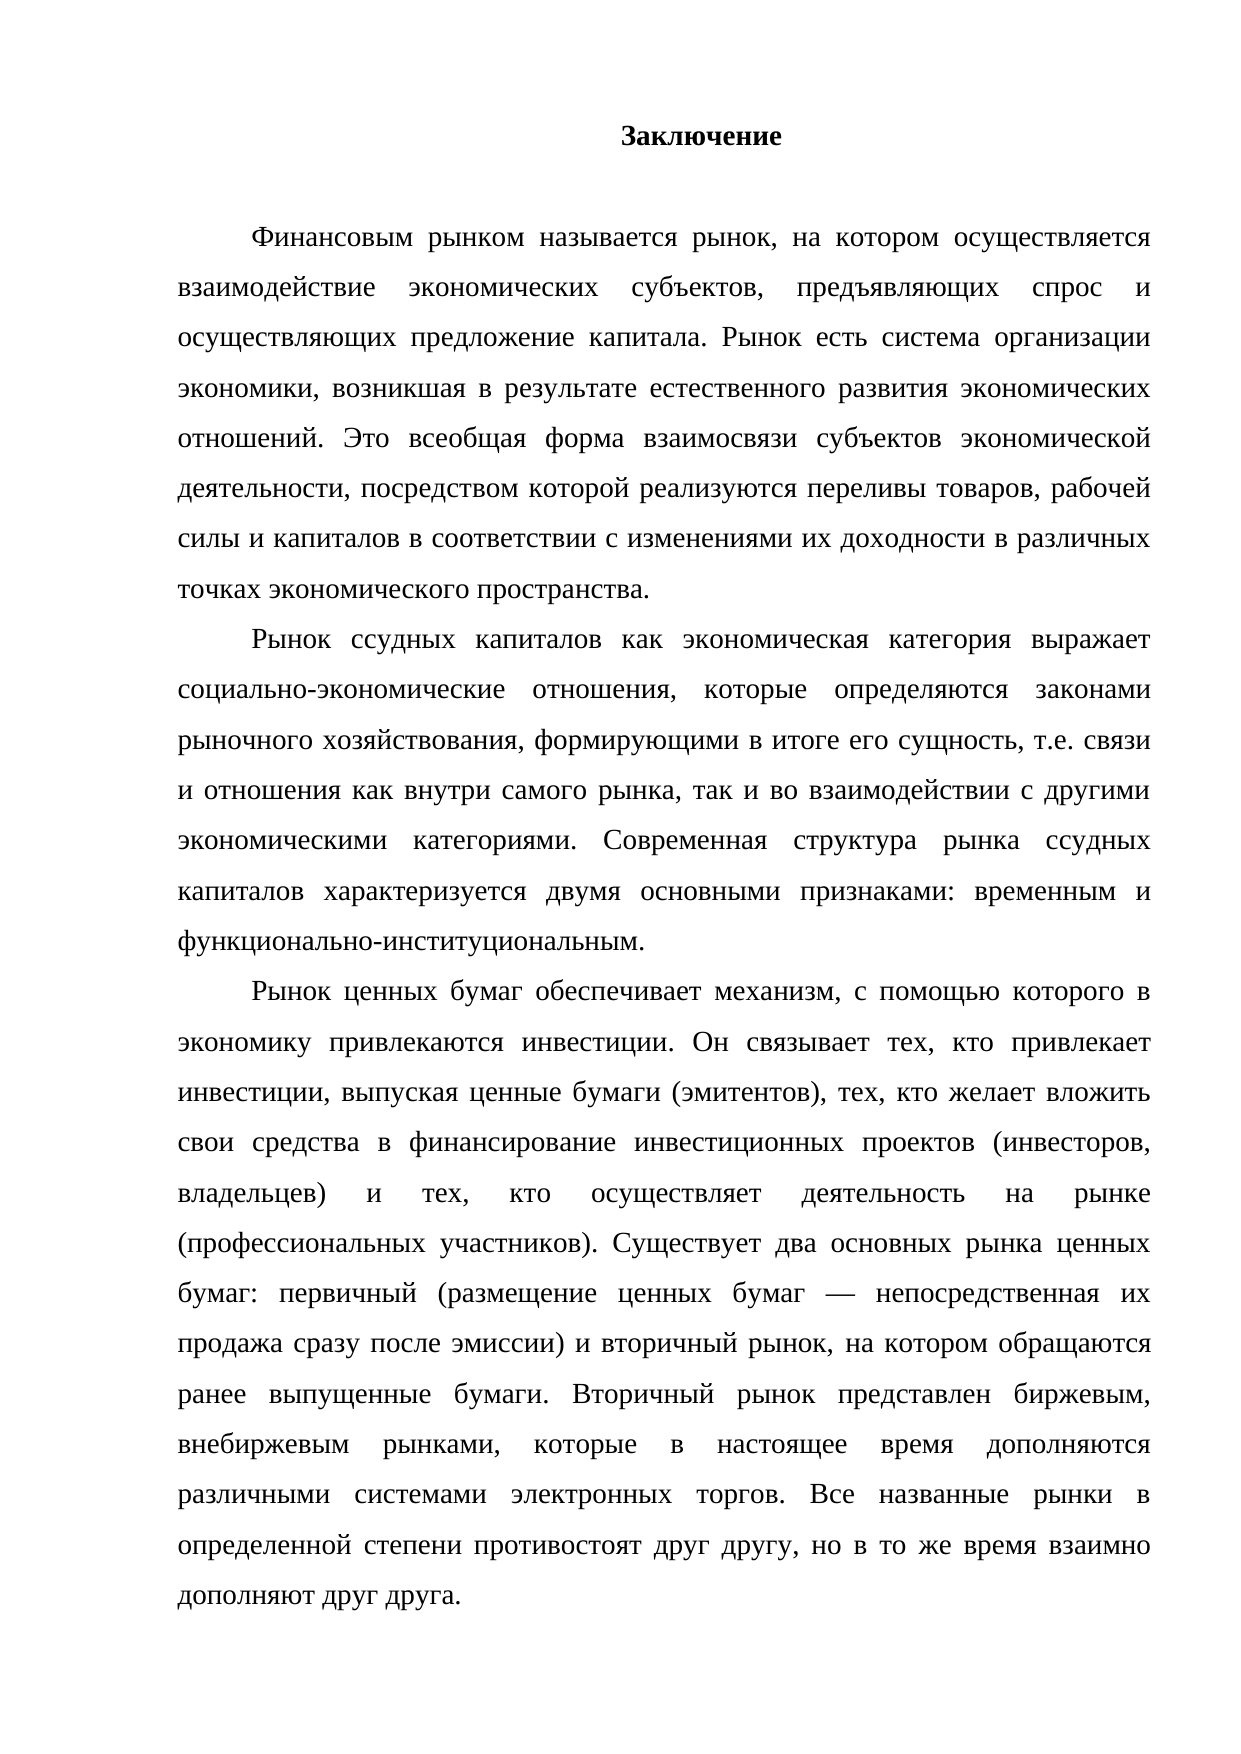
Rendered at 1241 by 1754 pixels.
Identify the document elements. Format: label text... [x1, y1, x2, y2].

text Финансовым рынком называется рынок, на котором осуществляется взаимодействие экономических субъектов, предъявляющих спрос и осуществляющих предложение капитала. Рынок есть система организации экономики, возникшая в результате естественного развития экономических отношений. Это всеобщая форма взаимосвязи субъектов экономической деятельности, посредством которой реализуются переливы товаров, рабочей силы и капиталов в соответствии с изменениями их доходности в различных точках экономического пространства. [177, 219, 1152, 604]
text Рынок ссудных капиталов как экономическая категория выражает социально-экономические отношения, которые определяются законами рыночного хозяйствования, формирующими в итоге его сущность, т.е. связи и отношения как внутри самого рынка, так и во взаимодействии с другими экономическими категориями. Современная структура рынка ссудных капиталов характеризуется двумя основными признаками: временным и функционально-институциональным. [177, 621, 1152, 957]
text Рынок ценных бумаг обеспечивает механизм, с помощью которого в экономику привлекаются инвестиции. Он связывает тех, кто привлекает инвестиции, выпуская ценные бумаги (эмитентов), тех, кто желает вложить свои средства в финансирование инвестиционных проектов (инвесторов, владельцев) и тех, кто осуществляет деятельность на рынке (профессиональных участников). Существует два основных рынка ценных бумаг: первичный (размещение ценных бумаг — непосредственная их продажа сразу после эмиссии) и вторичный рынок, на котором обращаются ранее выпущенные бумаги. Вторичный рынок представлен биржевым, внебиржевым рынками, которые в настоящее время дополняются различными системами электронных торгов. Все названные рынки в определенной степени противостоят друг другу, но в то же время взаимно дополняют друг друга. [177, 973, 1152, 1611]
text Заключение [177, 118, 1152, 152]
